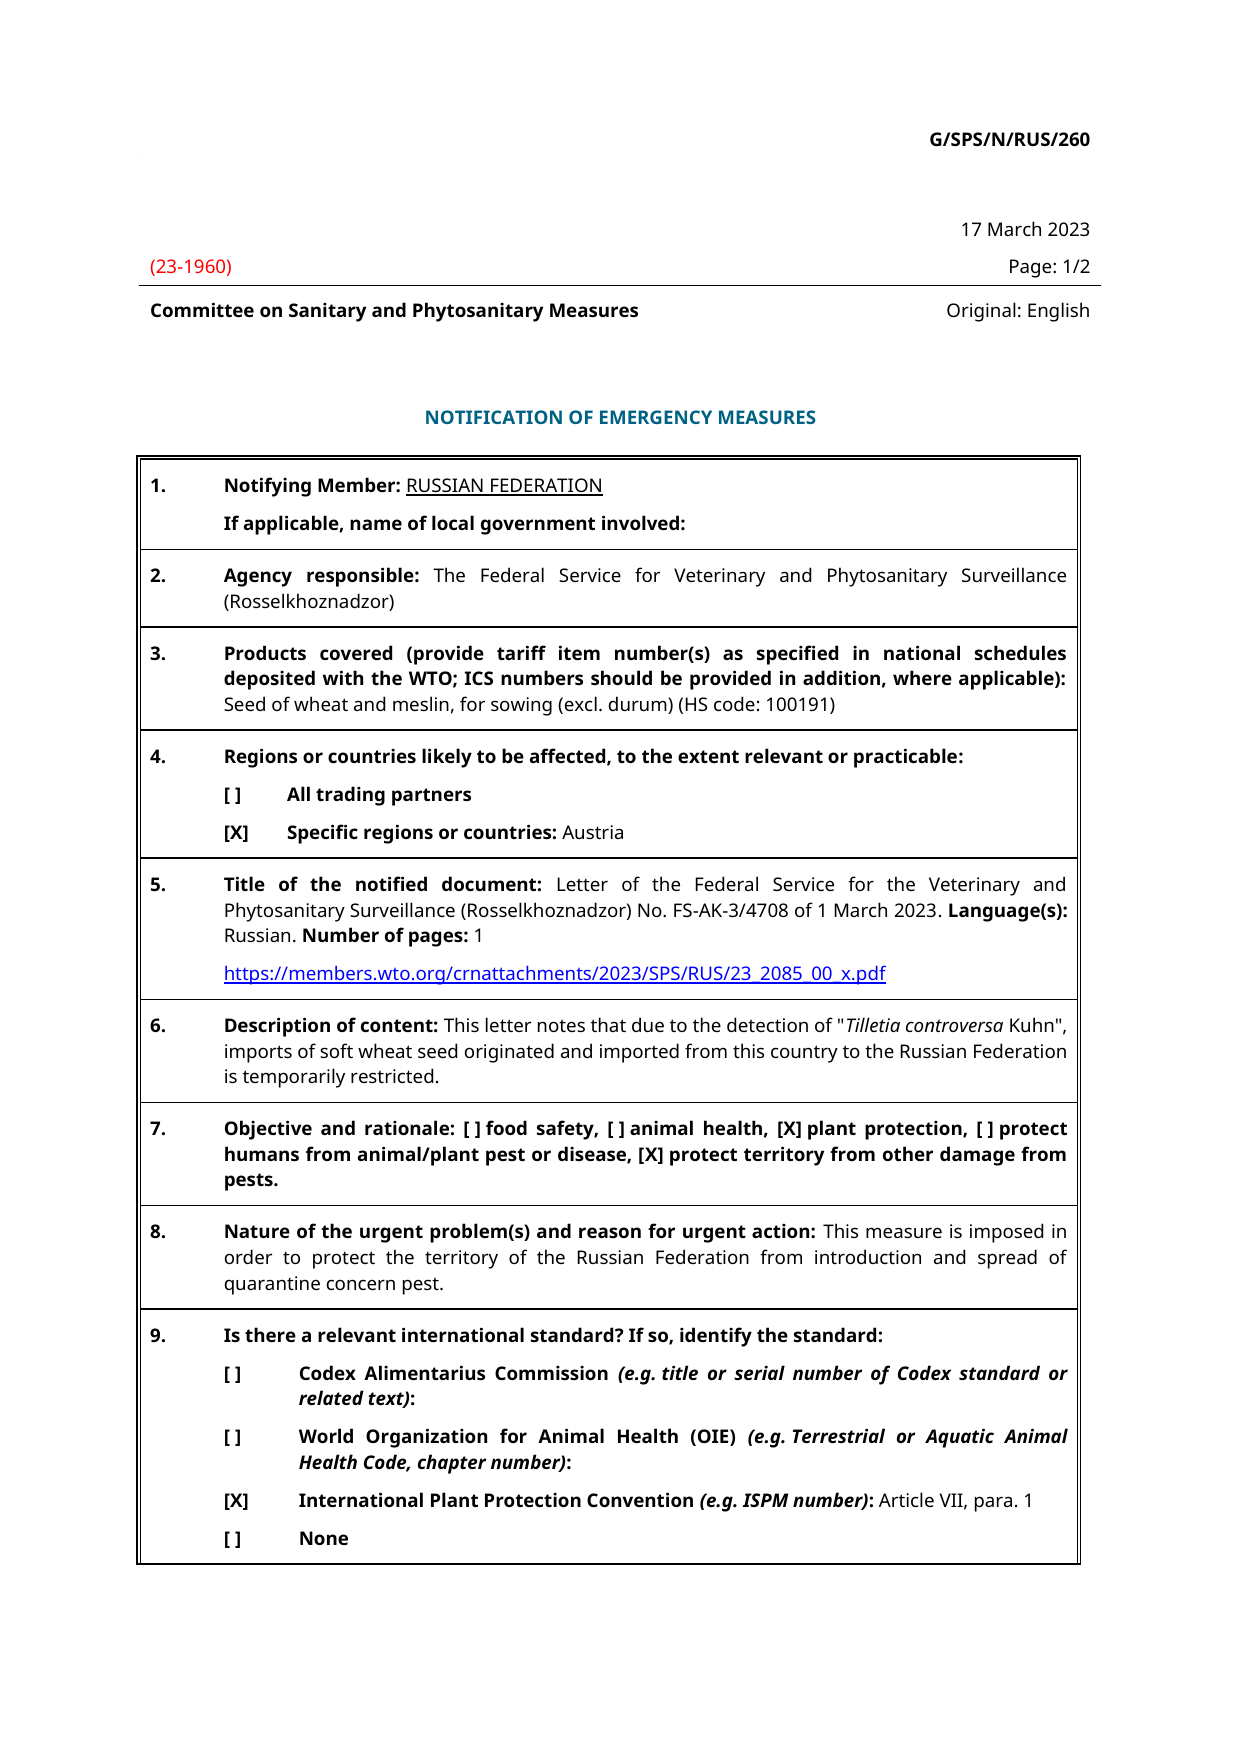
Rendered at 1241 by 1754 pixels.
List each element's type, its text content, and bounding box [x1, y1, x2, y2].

table_cell 2. [141, 550, 212, 626]
table_cell 3. [141, 628, 212, 729]
title NOTIFICATION OF EMERGENCY MEASURES [150, 405, 1090, 430]
table_cell Regions or countries likely to be affected, to the extent relevant or practicable: [ ] All trading partners [X] Specific regions or countries: Austria [212, 731, 1077, 857]
table_cell 9. [141, 1310, 212, 1563]
table_cell 5. [141, 859, 212, 998]
table_cell Objective and rationale: [ ] food safety, [ ] animal health, [X] plant protection, [ ] protect humans from animal/plant pest or disease, [X] protect territory from other damage from pests. [212, 1103, 1077, 1205]
table_cell Nature of the urgent problem(s) and reason for urgent action: This measure is imposed in order to protect the territory of the Russian Federation from introduction and spread of quarantine concern pest. [212, 1206, 1077, 1308]
table_cell Description of content: This letter notes that due to the detection of "Tilletia controversa Kuhn", imports of soft wheat seed originated and imported from this country to the Russian Federation is temporarily restricted. [212, 1000, 1077, 1102]
table_cell 7. [141, 1103, 212, 1205]
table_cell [212, 1310, 1077, 1563]
table_header Notifying Member: RUSSIAN FEDERATION If applicable, name of local government involved: [212, 460, 1077, 548]
table_cell Agency responsible: The Federal Service for Veterinary and Phytosanitary Surveillance (Rosselkhoznadzor) [212, 550, 1077, 626]
table_cell Title of the notified document: Letter of the Federal Service for the Veterinary and Phytosanitary Surveillance (Rosselkhoznadzor) No. FS-AK-3/4708 of 1 March 2023. Language(s): Russian. Number of pages: 1 https://members.wto.org/crnattachments/2023/SPS/RUS/23_2085_00_x.pdf [212, 859, 1077, 998]
table_cell Products covered (provide tariff item number(s) as specified in national schedules deposited with the WTO; ICS numbers should be provided in addition, where applicable): Seed of wheat and meslin, for sowing (excl. durum) (HS code: 100191) [212, 628, 1077, 729]
table_cell 4. [141, 731, 212, 857]
table_header 1. [141, 460, 212, 548]
table_cell 6. [141, 1000, 212, 1102]
table_cell 8. [141, 1206, 212, 1308]
